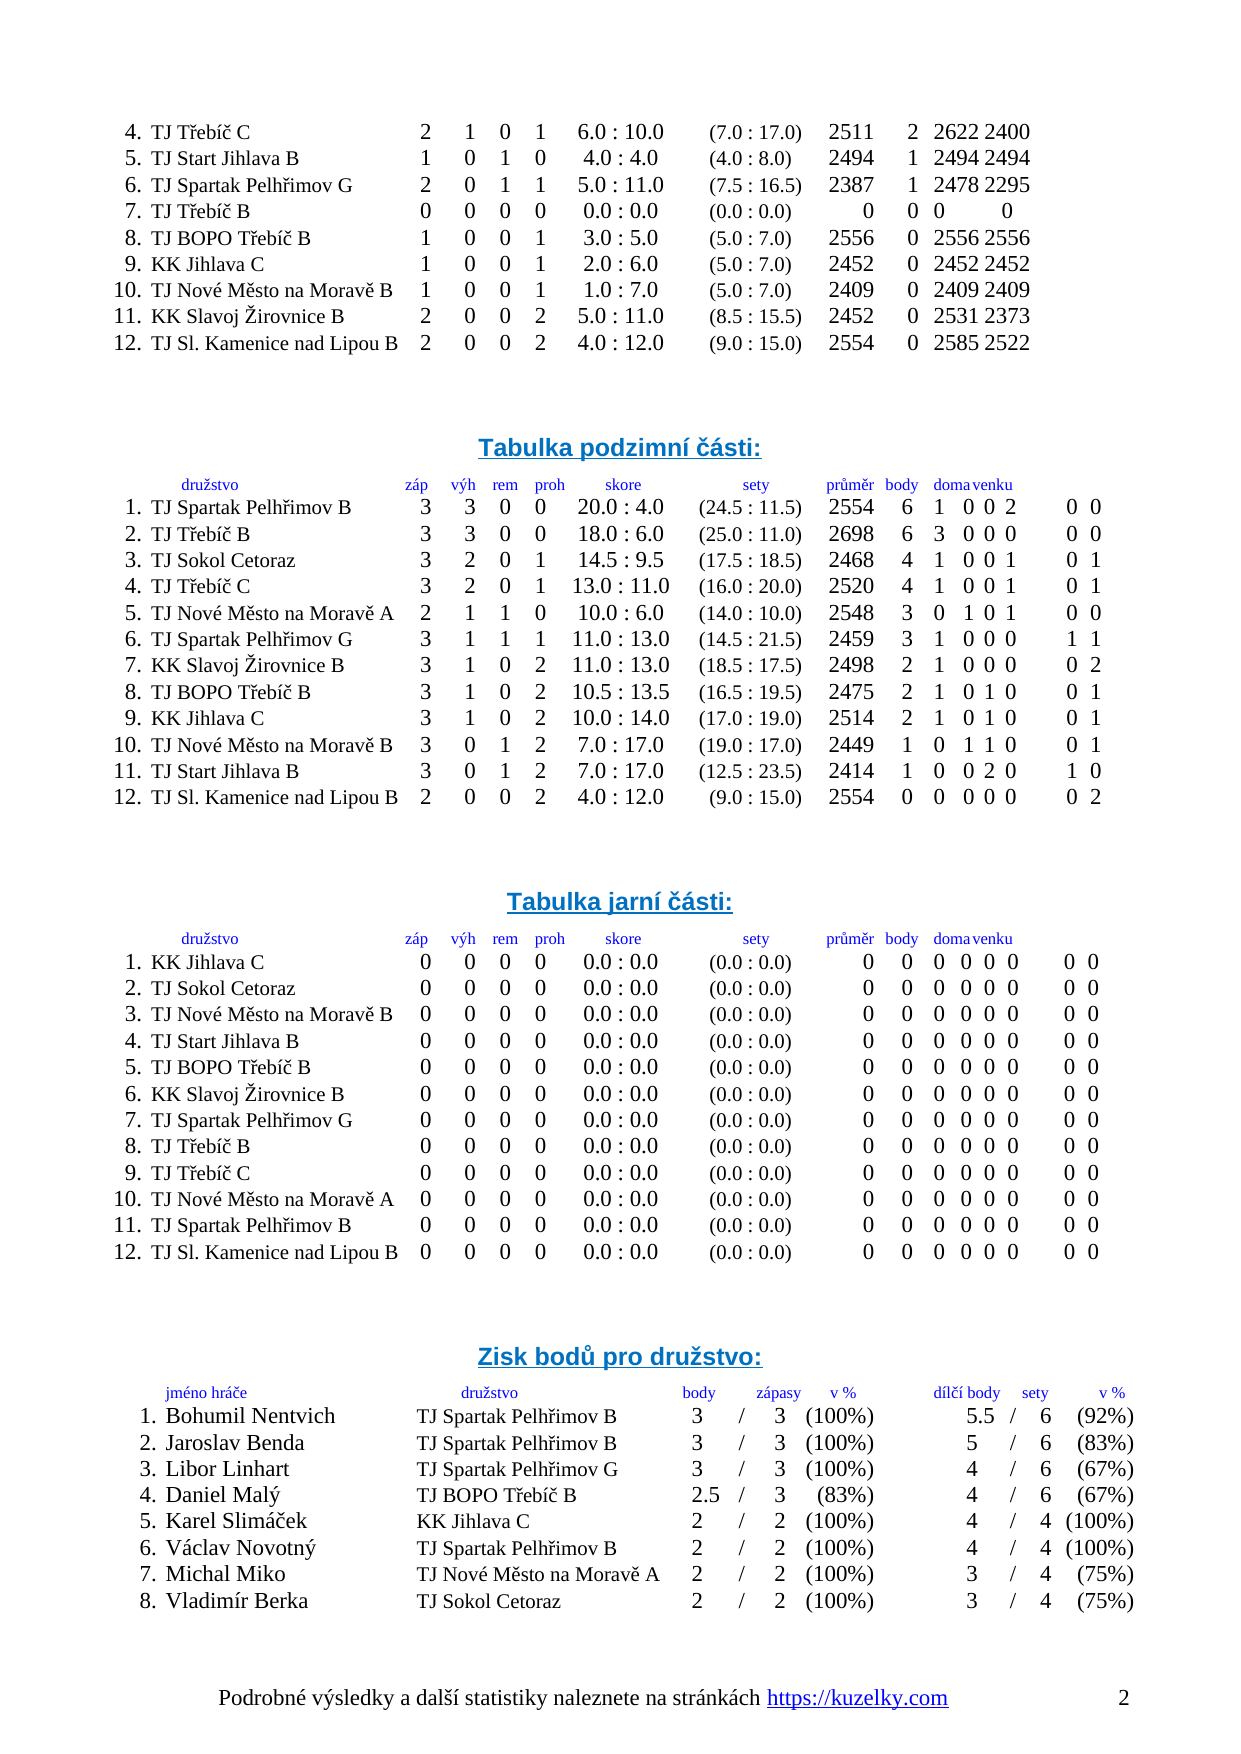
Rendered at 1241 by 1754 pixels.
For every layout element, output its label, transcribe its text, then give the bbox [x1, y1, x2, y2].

text jméno hráče družstvo body zápasy v % dílčí body sety v % [106, 1383, 1134, 1402]
text družstvo záp výh rem proh skore sety průměr body doma venku [106, 474, 1134, 493]
text 9. KK Jihlava C 3 1 0 2 10.0 : 14.0 (17.0 : 19.0) 2514 2 1 0 1 0 0 1 [106, 704, 1134, 731]
text 1. TJ Spartak Pelhřimov B 3 3 0 0 20.0 : 4.0 (24.5 : 11.5) 2554 6 1 0 0 2 0 0 [106, 493, 1134, 520]
text 8. TJ BOPO Třebíč B 1 0 0 1 3.0 : 5.0 (5.0 : 7.0) 2556 0 2556 2556 [106, 223, 1134, 250]
text 8. TJ BOPO Třebíč B 3 1 0 2 10.5 : 13.5 (16.5 : 19.5) 2475 2 1 0 1 0 0 1 [106, 678, 1134, 704]
text 8. Vladimír Berka TJ Sokol Cetoraz 2 / 2 (100%) 3 / 4 (75%) [106, 1587, 1134, 1613]
text 4. TJ Třebíč C 3 2 0 1 13.0 : 11.0 (16.0 : 20.0) 2520 4 1 0 0 1 0 1 [106, 572, 1134, 599]
text 12. TJ Sl. Kamenice nad Lipou B 2 0 0 2 4.0 : 12.0 (9.0 : 15.0) 2554 0 0 0 0 0 0 2 [106, 783, 1134, 810]
text 11. TJ Spartak Pelhřimov B 0 0 0 0 0.0 : 0.0 (0.0 : 0.0) 0 0 0 0 0 0 0 0 [106, 1211, 1134, 1238]
text 4. TJ Start Jihlava B 0 0 0 0 0.0 : 0.0 (0.0 : 0.0) 0 0 0 0 0 0 0 0 [106, 1027, 1134, 1053]
text Tabulka podzimní části: [94, 433, 1145, 462]
text 6. TJ Spartak Pelhřimov G 2 0 1 1 5.0 : 11.0 (7.5 : 16.5) 2387 1 2478 2295 [106, 171, 1134, 197]
text 3. TJ Nové Město na Moravě B 0 0 0 0 0.0 : 0.0 (0.0 : 0.0) 0 0 0 0 0 0 0 0 [106, 1001, 1134, 1027]
text 10. TJ Nové Město na Moravě B 1 0 0 1 1.0 : 7.0 (5.0 : 7.0) 2409 0 2409 2409 [106, 276, 1134, 303]
text 1. Bohumil Nentvich TJ Spartak Pelhřimov B 3 / 3 (100%) 5.5 / 6 (92%) [106, 1402, 1134, 1428]
text 7. TJ Třebíč B 0 0 0 0 0.0 : 0.0 (0.0 : 0.0) 0 0 0 0 [106, 197, 1134, 223]
text 7. TJ Spartak Pelhřimov G 0 0 0 0 0.0 : 0.0 (0.0 : 0.0) 0 0 0 0 0 0 0 0 [106, 1106, 1134, 1132]
text 5. TJ Start Jihlava B 1 0 1 0 4.0 : 4.0 (4.0 : 8.0) 2494 1 2494 2494 [106, 144, 1134, 171]
text 12. TJ Sl. Kamenice nad Lipou B 2 0 0 2 4.0 : 12.0 (9.0 : 15.0) 2554 0 2585 2522 [106, 329, 1134, 355]
text 5. TJ Nové Město na Moravě A 2 1 1 0 10.0 : 6.0 (14.0 : 10.0) 2548 3 0 1 0 1 0 0 [106, 599, 1134, 625]
text 2. Jaroslav Benda TJ Spartak Pelhřimov B 3 / 3 (100%) 5 / 6 (83%) [106, 1428, 1134, 1455]
text 3. TJ Sokol Cetoraz 3 2 0 1 14.5 : 9.5 (17.5 : 18.5) 2468 4 1 0 0 1 0 1 [106, 546, 1134, 572]
text 7. KK Slavoj Žirovnice B 3 1 0 2 11.0 : 13.0 (18.5 : 17.5) 2498 2 1 0 0 0 0 2 [106, 652, 1134, 678]
text 2. TJ Sokol Cetoraz 0 0 0 0 0.0 : 0.0 (0.0 : 0.0) 0 0 0 0 0 0 0 0 [106, 974, 1134, 1001]
text 8. TJ Třebíč B 0 0 0 0 0.0 : 0.0 (0.0 : 0.0) 0 0 0 0 0 0 0 0 [106, 1132, 1134, 1159]
text 10. TJ Nové Město na Moravě B 3 0 1 2 7.0 : 17.0 (19.0 : 17.0) 2449 1 0 1 1 0 0 1 [106, 731, 1134, 757]
text 10. TJ Nové Město na Moravě A 0 0 0 0 0.0 : 0.0 (0.0 : 0.0) 0 0 0 0 0 0 0 0 [106, 1185, 1134, 1211]
text 4. Daniel Malý TJ BOPO Třebíč B 2.5 / 3 (83%) 4 / 6 (67%) [106, 1481, 1134, 1508]
text 1. KK Jihlava C 0 0 0 0 0.0 : 0.0 (0.0 : 0.0) 0 0 0 0 0 0 0 0 [106, 948, 1134, 974]
text 12. TJ Sl. Kamenice nad Lipou B 0 0 0 0 0.0 : 0.0 (0.0 : 0.0) 0 0 0 0 0 0 0 0 [106, 1238, 1134, 1264]
text 9. KK Jihlava C 1 0 0 1 2.0 : 6.0 (5.0 : 7.0) 2452 0 2452 2452 [106, 250, 1134, 276]
text 11. KK Slavoj Žirovnice B 2 0 0 2 5.0 : 11.0 (8.5 : 15.5) 2452 0 2531 2373 [106, 303, 1134, 329]
text 7. Michal Miko TJ Nové Město na Moravě A 2 / 2 (100%) 3 / 4 (75%) [106, 1560, 1134, 1587]
text Tabulka jarní části: [94, 887, 1145, 916]
text 6. Václav Novotný TJ Spartak Pelhřimov B 2 / 2 (100%) 4 / 4 (100%) [106, 1534, 1134, 1560]
text 4. TJ Třebíč C 2 1 0 1 6.0 : 10.0 (7.0 : 17.0) 2511 2 2622 2400 [106, 118, 1134, 144]
text 6. TJ Spartak Pelhřimov G 3 1 1 1 11.0 : 13.0 (14.5 : 21.5) 2459 3 1 0 0 0 1 1 [106, 625, 1134, 652]
text 2. TJ Třebíč B 3 3 0 0 18.0 : 6.0 (25.0 : 11.0) 2698 6 3 0 0 0 0 0 [106, 520, 1134, 546]
text družstvo záp výh rem proh skore sety průměr body doma venku [106, 929, 1134, 948]
text Zisk bodů pro družstvo: [94, 1342, 1145, 1371]
text 5. Karel Slimáček KK Jihlava C 2 / 2 (100%) 4 / 4 (100%) [106, 1508, 1134, 1534]
text 6. KK Slavoj Žirovnice B 0 0 0 0 0.0 : 0.0 (0.0 : 0.0) 0 0 0 0 0 0 0 0 [106, 1079, 1134, 1106]
text 9. TJ Třebíč C 0 0 0 0 0.0 : 0.0 (0.0 : 0.0) 0 0 0 0 0 0 0 0 [106, 1159, 1134, 1185]
text 3. Libor Linhart TJ Spartak Pelhřimov G 3 / 3 (100%) 4 / 6 (67%) [106, 1455, 1134, 1481]
text 5. TJ BOPO Třebíč B 0 0 0 0 0.0 : 0.0 (0.0 : 0.0) 0 0 0 0 0 0 0 0 [106, 1053, 1134, 1079]
text 11. TJ Start Jihlava B 3 0 1 2 7.0 : 17.0 (12.5 : 23.5) 2414 1 0 0 2 0 1 0 [106, 757, 1134, 783]
